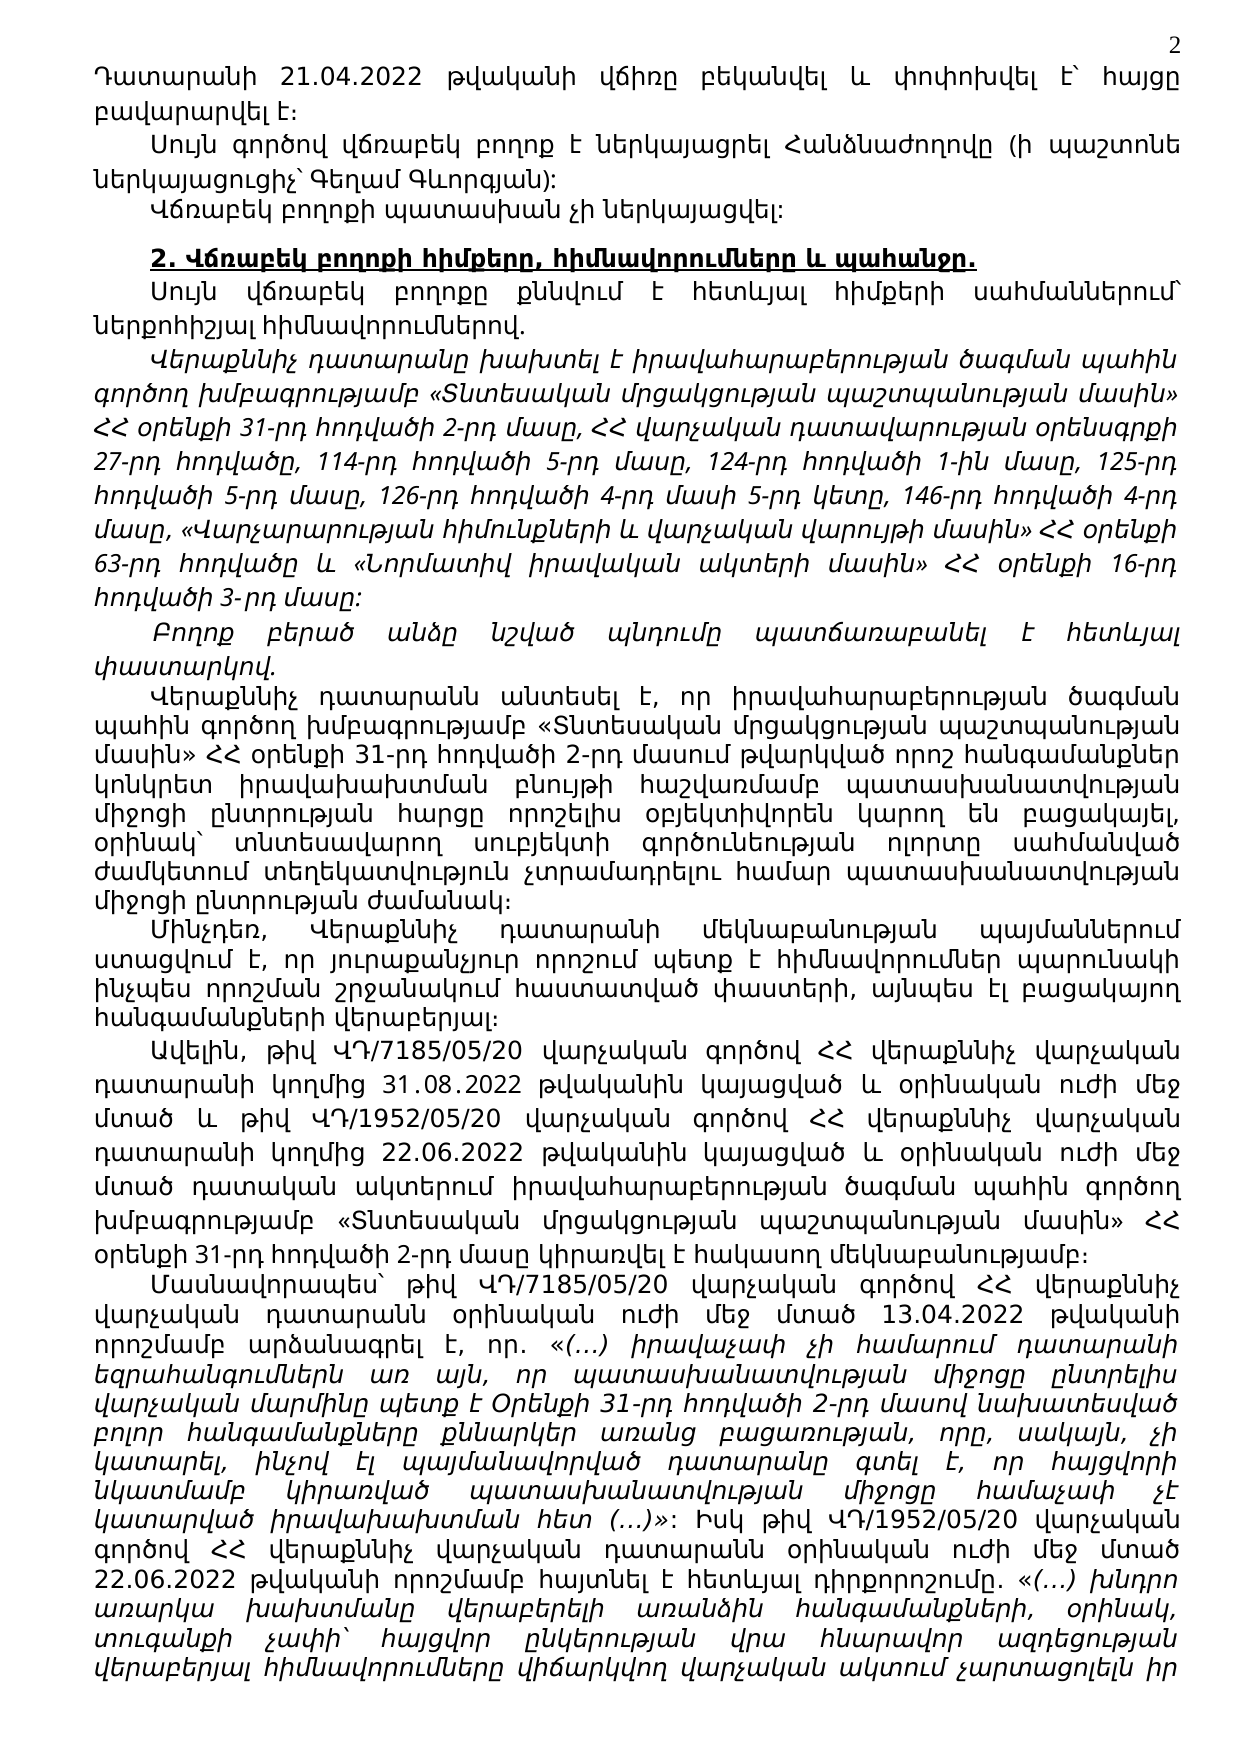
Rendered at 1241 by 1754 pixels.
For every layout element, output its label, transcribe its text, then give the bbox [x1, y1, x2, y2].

text Սույն գործով վճռաբեկ բողոք է ներկայացրել Հանձնաժողովը (ի պաշտոնե ներկայացուցիչ՝ Գեղամ Գևորգյան): [94, 127, 1181, 195]
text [94, 1271, 1181, 1682]
text Վերաքննիչ դատարանը խախտել է իրավահարաբերության ծագման պահին գործող խմբագրությամբ «Տնտեսական մրցակցության պաշտպանության մասին» ՀՀ օրենքի 31-րդ հոդվածի 2-րդ մասը, ՀՀ վարչական դատավարության օրենսգրքի 27-րդ հոդվածը, 114-րդ հոդվածի 5-րդ մասը, 124-րդ հոդվածի 1-ին մասը, 125-րդ հոդվածի 5-րդ մասը, 126-րդ հոդվածի 4-րդ մասի 5-րդ կետը, 146-րդ հոդվածի 4-րդ մասը, «Վարչարարության հիմունքների և վարչական վարույթի մասին» ՀՀ օրենքի 63-րդ հոդվածը և «Նորմատիվ իրավական ակտերի մասին» ՀՀ օրենքի 16-րդ հոդվածի 3-րդ մասը: [94, 342, 1181, 614]
text Ավելին, թիվ ՎԴ/7185/05/20 վարչական գործով ՀՀ վերաքննիչ վարչական դատարանի կողմից 31․08․2022 թվականին կայացված և օրինական ուժի մեջ մտած և թիվ ՎԴ/1952/05/20 վարչական գործով ՀՀ վերաքննիչ վարչական դատարանի կողմից 22.06.2022 թվականին կայացված և օրինական ուժի մեջ մտած դատական ակտերում իրավահարաբերության ծագման պահին գործող խմբագրությամբ «Տնտեսական մրցակցության պաշտպանության մասին» ՀՀ օրենքի 31-րդ հոդվածի 2-րդ մասը կիրառվել է հակասող մեկնաբանությամբ։ [94, 1032, 1181, 1271]
text Վճռաբեկ բողոքի պատասխան չի ներկայացվել: [94, 195, 1181, 224]
text 2. Վճռաբեկ բողոքի հիմքերը, հիմնավորումները և պահանջը. [94, 244, 1181, 273]
text Վերաքննիչ դատարանն անտեսել է, որ իրավահարաբերության ծագման պահին գործող խմբագրությամբ «Տնտեսական մրցակցության պաշտպանության մասին» ՀՀ օրենքի 31-րդ հոդվածի 2-րդ մասում թվարկված որոշ հանգամանքներ կոնկրետ իրավախախտման բնույթի հաշվառմամբ պատասխանատվության միջոցի ընտրության հարցը որոշելիս օբյեկտիվորեն կարող են բացակայել, օրինակ՝ տնտեսավարող սուբյեկտի գործունեության ոլորտը սահմանված ժամկետում տեղեկատվություն չտրամադրելու համար պատասխանատվության միջոցի ընտրության ժամանակ։ [94, 682, 1181, 916]
text Սույն վճռաբեկ բողոքը քննվում է հետևյալ հիմքերի սահմաններում՝ ներքոհիշյալ հիմնավորումներով. [94, 273, 1181, 342]
text Բողոք բերած անձը նշված պնդումը պատճառաբանել է հետևյալ փաստարկով. [94, 614, 1181, 682]
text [94, 59, 1181, 127]
text Մինչդեռ, Վերաքննիչ դատարանի մեկնաբանության պայմաններում ստացվում է, որ յուրաքանչյուր որոշում պետք է հիմնավորումներ պարունակի ինչպես որոշման շրջանակում հաստատված փաստերի, այնպես էլ բացակայող հանգամանքների վերաբերյալ։ [94, 916, 1181, 1032]
